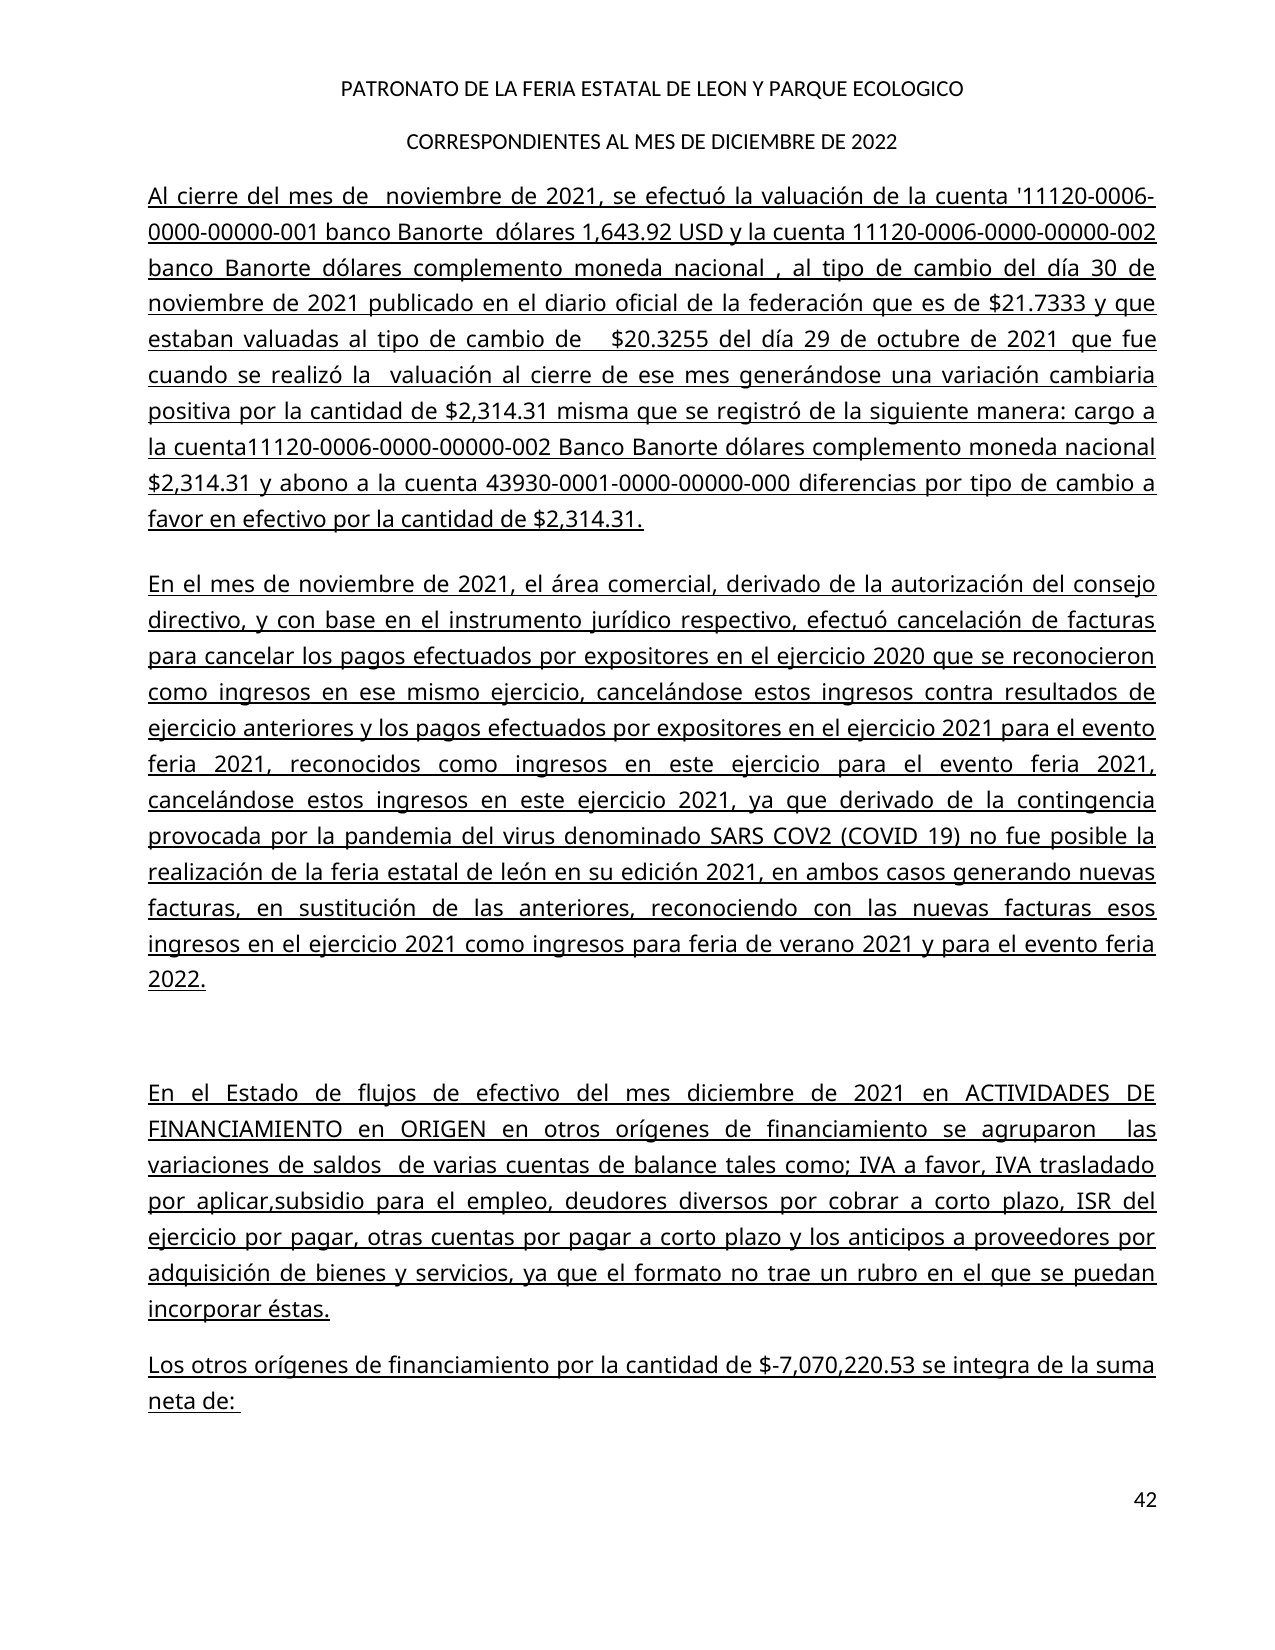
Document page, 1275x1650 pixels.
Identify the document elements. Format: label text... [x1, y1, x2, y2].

text Al cierre del mes de noviembre de 2021, se efectuó la valuación de la cuenta '11120-0006-0000-00000-001 banco Banorte dólares 1,643.92 USD y la cuenta 11120-0006-0000-00000-002 banco Banorte dólares complemento moneda nacional , al tipo de cambio del día 30 de noviembre de 2021 publicado en el diario oficial de la federación que es de $21.7333 y que estaban valuadas al tipo de cambio de $20.3255 del día 29 de octubre de 2021 que fue cuando se realizó la valuación al cierre de ese mes generándose una variación cambiaria positiva por la cantidad de $2,314.31 misma que se registró de la siguiente manera: cargo a la cuenta11120-0006-0000-00000-002 Banco Banorte dólares complemento moneda nacional $2,314.31 y abono a la cuenta 43930-0001-0000-00000-000 diferencias por tipo de cambio a favor en efectivo por la cantidad de $2,314.31. [148, 179, 1157, 242]
text Los otros orígenes de financiamiento por la cantidad de $-7,070,220.53 se integra de la suma neta de: [148, 1349, 1157, 1417]
text En el Estado de flujos de efectivo del mes diciembre de 2021 en ACTIVIDADES DE FINANCIAMIENTO en ORIGEN en otros orígenes de financiamiento se agruparon las variaciones de saldos de varias cuentas de balance tales como; IVA a favor, IVA trasladado por aplicar,subsidio para el empleo, deudores diversos por cobrar a corto plazo, ISR del ejercicio por pagar, otras cuentas por pagar a corto plazo y los anticipos a proveedores por adquisición de bienes y servicios, ya que el formato no trae un rubro en el que se puedan incorporar éstas. [148, 1213, 1157, 1283]
text En el mes de noviembre de 2021, el área comercial, derivado de la autorización del consejo directivo, y con base en el instrumento jurídico respectivo, efectuó cancelación de facturas para cancelar los pagos efectuados por expositores en el ejercicio 2020 que se reconocieron como ingresos en ese mismo ejercicio, cancelándose estos ingresos contra resultados de ejercicio anteriores y los pagos efectuados por expositores en el ejercicio 2021 para el evento feria 2021, reconocidos como ingresos en este ejercicio para el evento feria 2021, cancelándose estos ingresos en este ejercicio 2021, ya que derivado de la contingencia provocada por la pandemia del virus denominado SARS COV2 (COVID 19) no fue posible la realización de la feria estatal de león en su edición 2021, en ambos casos generando nuevas facturas, en sustitución de las anteriores, reconociendo con las nuevas facturas esos ingresos en el ejercicio 2021 como ingresos para feria de verano 2021 y para el evento feria 2022. [148, 920, 1157, 995]
text Al cierre del mes de noviembre de 2021, se efectuó la valuación de la cuenta '11120-0006-0000-00000-001 banco Banorte dólares 1,643.92 USD y la cuenta 11120-0006-0000-00000-002 banco Banorte dólares complemento moneda nacional , al tipo de cambio del día 30 de noviembre de 2021 publicado en el diario oficial de la federación que es de $21.7333 y que estaban valuadas al tipo de cambio de $20.3255 del día 29 de octubre de 2021 que fue cuando se realizó la valuación al cierre de ese mes generándose una variación cambiaria positiva por la cantidad de $2,314.31 misma que se registró de la siguiente manera: cargo a la cuenta11120-0006-0000-00000-002 Banco Banorte dólares complemento moneda nacional $2,314.31 y abono a la cuenta 43930-0001-0000-00000-000 diferencias por tipo de cambio a favor en efectivo por la cantidad de $2,314.31. [148, 244, 1157, 314]
text En el Estado de flujos de efectivo del mes diciembre de 2021 en ACTIVIDADES DE FINANCIAMIENTO en ORIGEN en otros orígenes de financiamiento se agruparon las variaciones de saldos de varias cuentas de balance tales como; IVA a favor, IVA trasladado por aplicar,subsidio para el empleo, deudores diversos por cobrar a corto plazo, ISR del ejercicio por pagar, otras cuentas por pagar a corto plazo y los anticipos a proveedores por adquisición de bienes y servicios, ya que el formato no trae un rubro en el que se puedan incorporar éstas. [148, 1141, 1157, 1211]
text En el Estado de flujos de efectivo del mes diciembre de 2021 en ACTIVIDADES DE FINANCIAMIENTO en ORIGEN en otros orígenes de financiamiento se agruparon las variaciones de saldos de varias cuentas de balance tales como; IVA a favor, IVA trasladado por aplicar,subsidio para el empleo, deudores diversos por cobrar a corto plazo, ISR del ejercicio por pagar, otras cuentas por pagar a corto plazo y los anticipos a proveedores por adquisición de bienes y servicios, ya que el formato no trae un rubro en el que se puedan incorporar éstas. [148, 1285, 1157, 1324]
text Al cierre del mes de noviembre de 2021, se efectuó la valuación de la cuenta '11120-0006-0000-00000-001 banco Banorte dólares 1,643.92 USD y la cuenta 11120-0006-0000-00000-002 banco Banorte dólares complemento moneda nacional , al tipo de cambio del día 30 de noviembre de 2021 publicado en el diario oficial de la federación que es de $21.7333 y que estaban valuadas al tipo de cambio de $20.3255 del día 29 de octubre de 2021 que fue cuando se realizó la valuación al cierre de ese mes generándose una variación cambiaria positiva por la cantidad de $2,314.31 misma que se registró de la siguiente manera: cargo a la cuenta11120-0006-0000-00000-002 Banco Banorte dólares complemento moneda nacional $2,314.31 y abono a la cuenta 43930-0001-0000-00000-000 diferencias por tipo de cambio a favor en efectivo por la cantidad de $2,314.31. [148, 423, 1157, 494]
text En el Estado de flujos de efectivo del mes diciembre de 2021 en ACTIVIDADES DE FINANCIAMIENTO en ORIGEN en otros orígenes de financiamiento se agruparon las variaciones de saldos de varias cuentas de balance tales como; IVA a favor, IVA trasladado por aplicar,subsidio para el empleo, deudores diversos por cobrar a corto plazo, ISR del ejercicio por pagar, otras cuentas por pagar a corto plazo y los anticipos a proveedores por adquisición de bienes y servicios, ya que el formato no trae un rubro en el que se puedan incorporar éstas. [148, 1077, 1157, 1139]
text En el mes de noviembre de 2021, el área comercial, derivado de la autorización del consejo directivo, y con base en el instrumento jurídico respectivo, efectuó cancelación de facturas para cancelar los pagos efectuados por expositores en el ejercicio 2020 que se reconocieron como ingresos en ese mismo ejercicio, cancelándose estos ingresos contra resultados de ejercicio anteriores y los pagos efectuados por expositores en el ejercicio 2021 para el evento feria 2021, reconocidos como ingresos en este ejercicio para el evento feria 2021, cancelándose estos ingresos en este ejercicio 2021, ya que derivado de la contingencia provocada por la pandemia del virus denominado SARS COV2 (COVID 19) no fue posible la realización de la feria estatal de león en su edición 2021, en ambos casos generando nuevas facturas, en sustitución de las anteriores, reconociendo con las nuevas facturas esos ingresos en el ejercicio 2021 como ingresos para feria de verano 2021 y para el evento feria 2022. [148, 596, 1157, 918]
